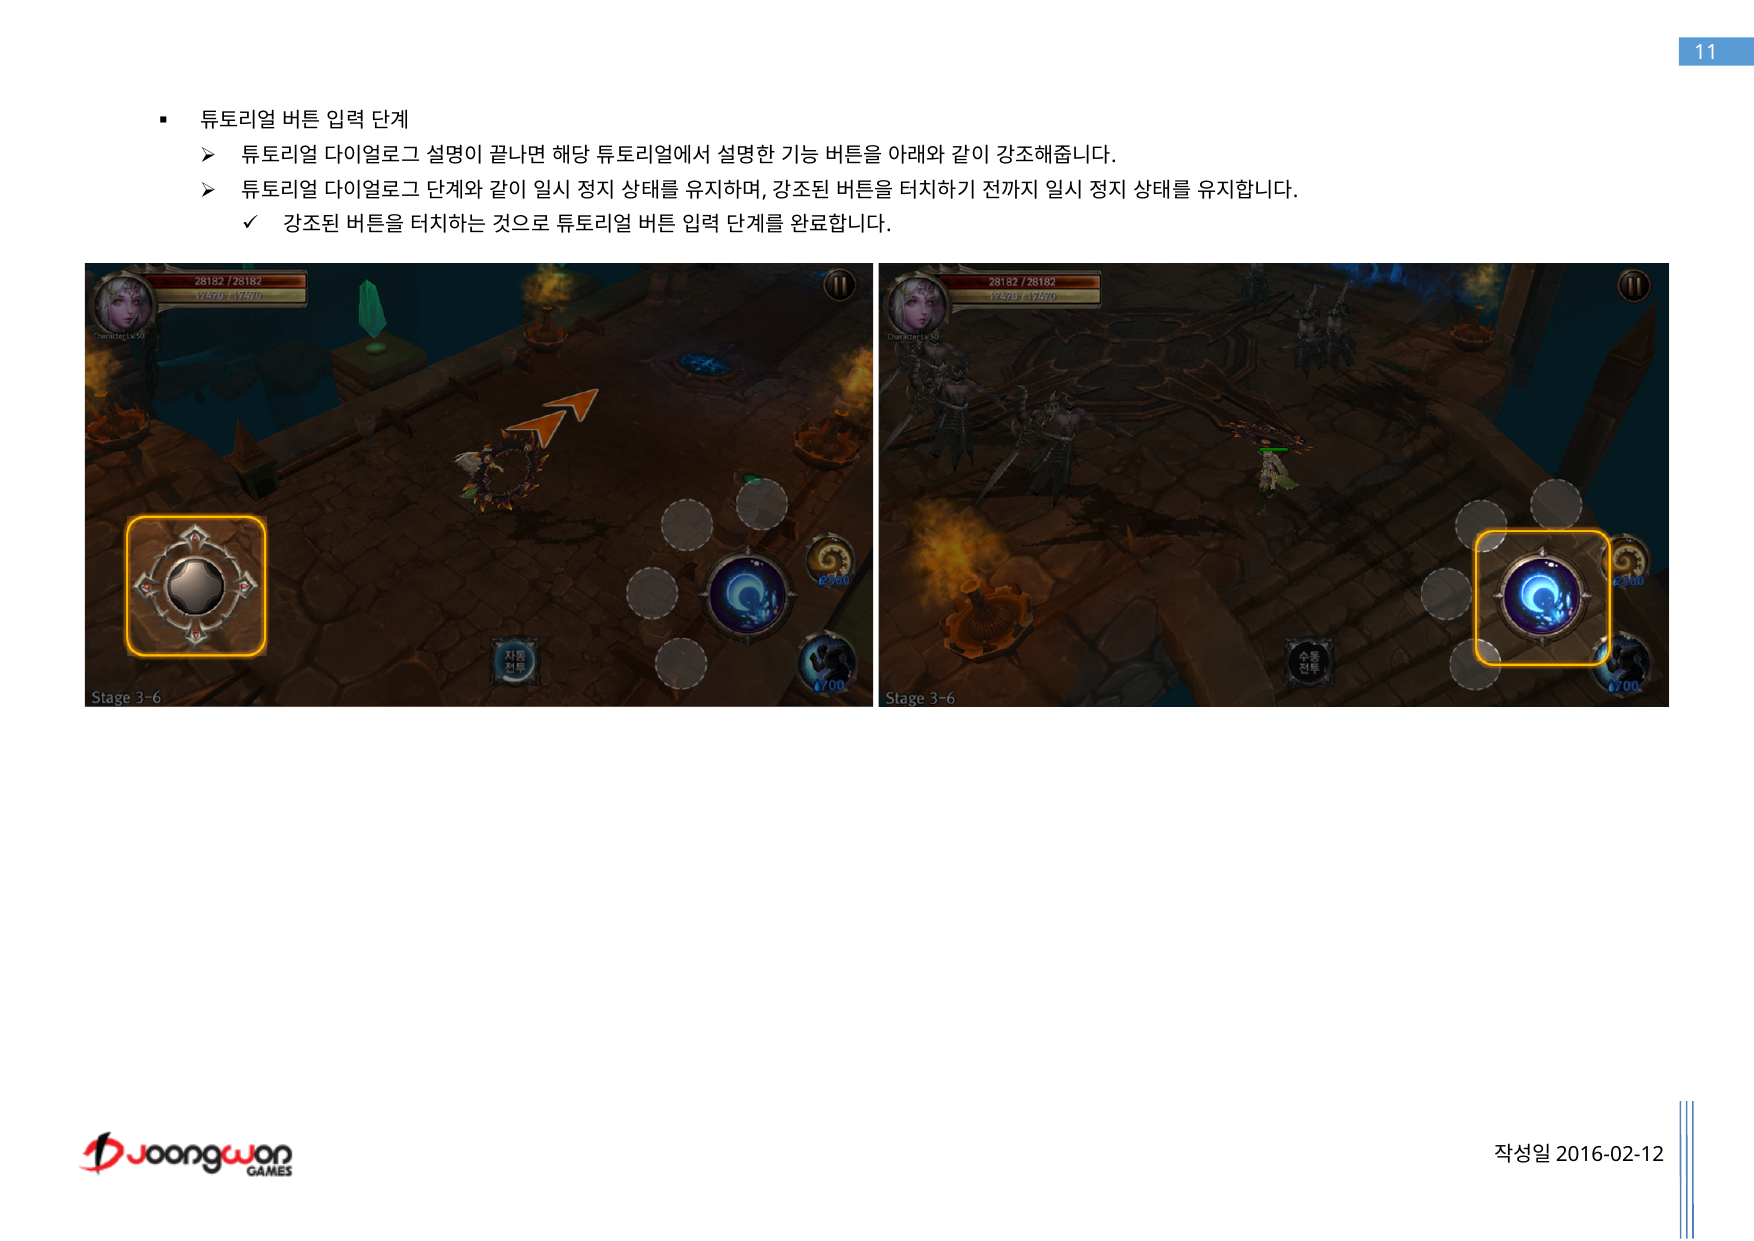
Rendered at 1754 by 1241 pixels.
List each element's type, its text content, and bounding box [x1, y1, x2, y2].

list 튜토리얼 다이얼로그 설명이 끝나면 해당 튜토리얼에서 설명한 기능 버튼을 아래와 같이 강조해줍니다. [200, 138, 1679, 168]
picture [75, 1128, 299, 1182]
picture [84, 263, 874, 707]
list 강조된 버튼을 터치하는 것으로 튜토리얼 버튼 입력 단계를 완료합니다. [242, 208, 1679, 238]
picture [878, 263, 1670, 707]
list 튜토리얼 다이얼로그 단계와 같이 일시 정지 상태를 유지하며, 강조된 버튼을 터치하기 전까지 일시 정지 상태를 유지합니다. [200, 173, 1679, 203]
list 튜토리얼 버튼 입력 단계 [158, 103, 1679, 134]
